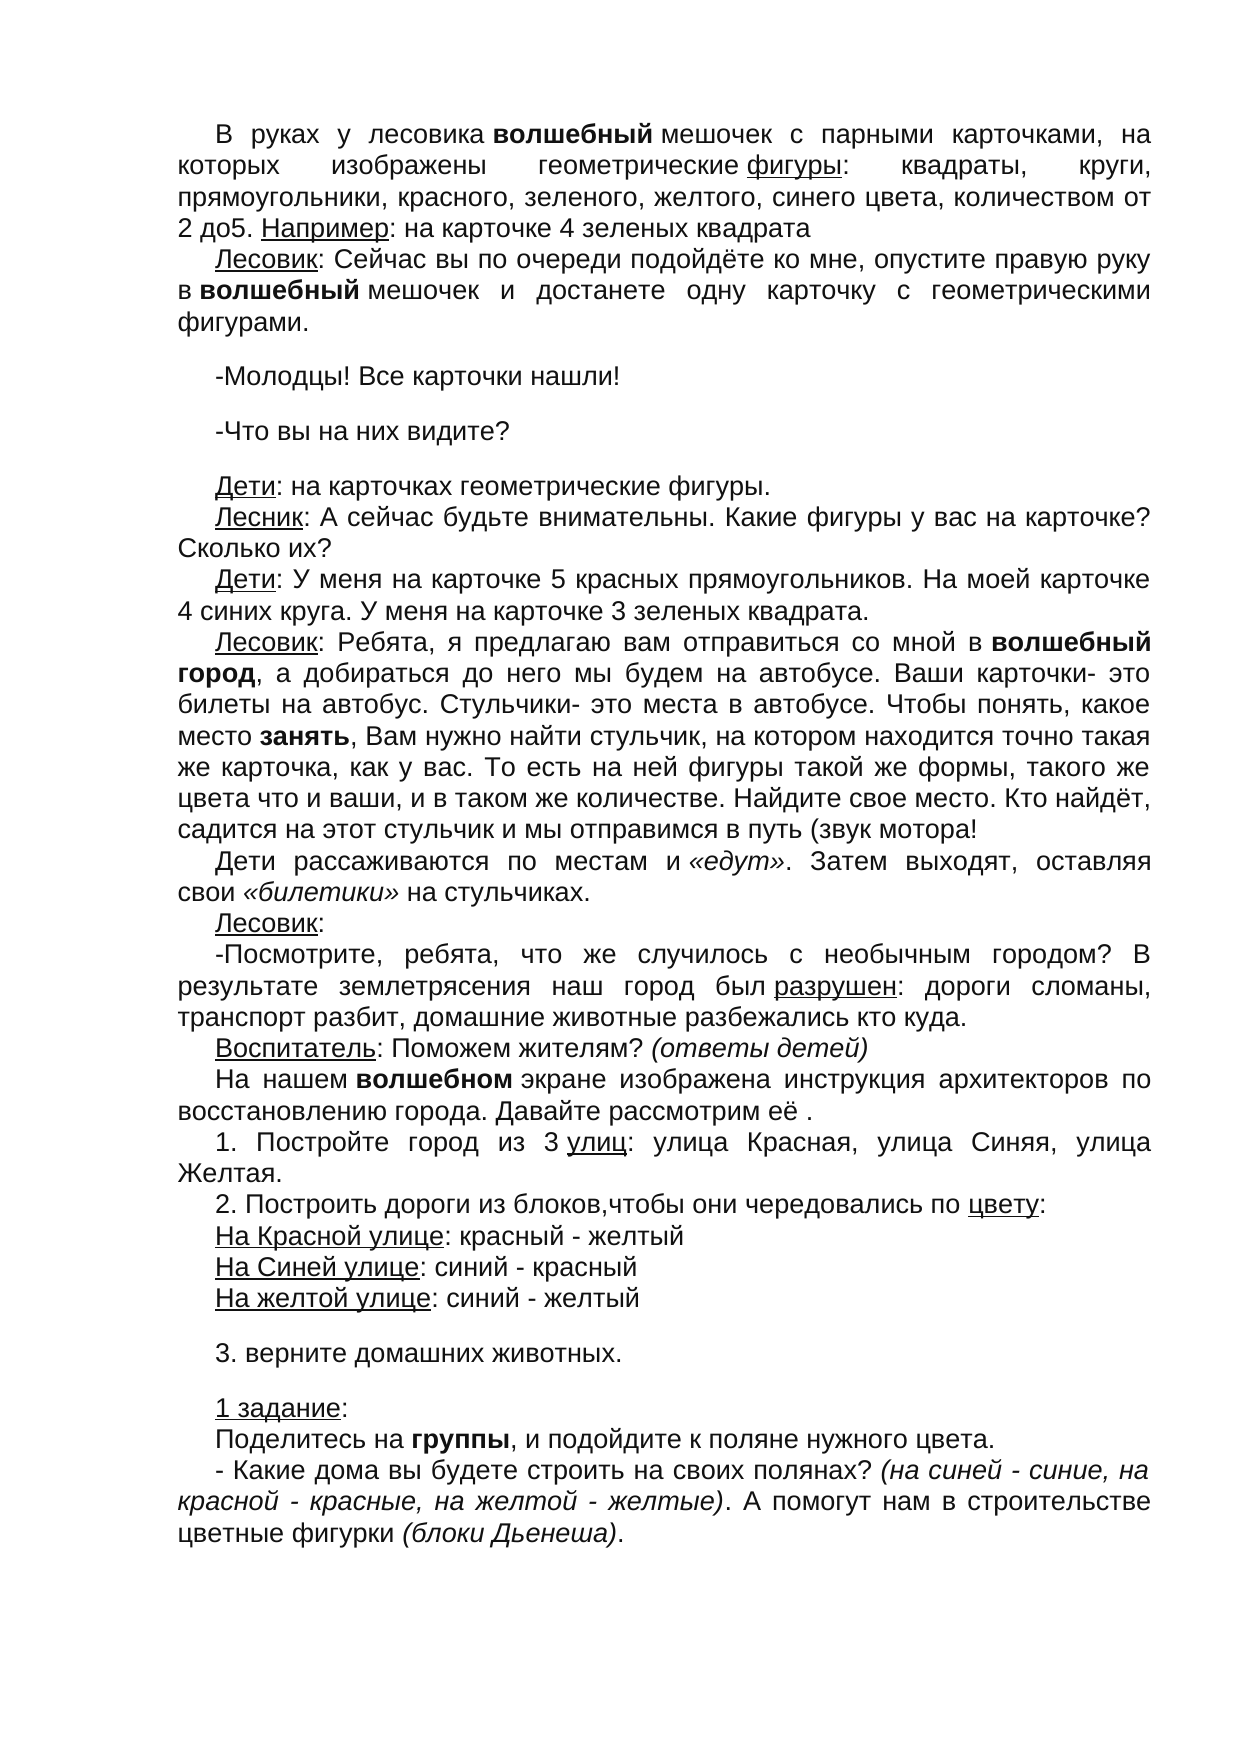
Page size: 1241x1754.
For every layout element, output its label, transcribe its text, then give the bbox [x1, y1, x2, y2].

text Лесовик: Сейчас вы по очереди подойдёте ко мне, опустите правую руку в волшебный мешочек и достанете одну карточку с геометрическими фигурами. [177, 243, 1152, 337]
text 2. Построить дороги из блоков,чтобы они чередовались по цвету: [177, 1188, 1152, 1220]
text Поделитесь на группы, и подойдите к поляне нужного цвета. [177, 1423, 1152, 1454]
text -Молодцы! Все карточки нашли! [177, 360, 1152, 392]
text -Что вы на них видите? [177, 415, 1152, 446]
text В руках у лесовика волшебный мешочек с парными карточками, на которых изображены геометрические фигуры: квадраты, круги, прямоугольники, красного, зеленого, желтого, синего цвета, количеством от 2 до5. Например: на карточке 4 зеленых квадрата [177, 118, 1152, 243]
text На нашем волшебном экране изображена инструкция архитекторов по восстановлению города. Давайте рассмотрим её . [177, 1063, 1152, 1126]
text 1 задание: [177, 1392, 1152, 1423]
text Лесник: А сейчас будьте внимательны. Какие фигуры у вас на карточке? Сколько их? [177, 501, 1152, 563]
text 3. верните домашних животных. [177, 1337, 1152, 1368]
text -Посмотрите, ребята, что же случилось с необычным городом? В результате землетрясения наш город был разрушен: дороги сломаны, транспорт разбит, домашние животные разбежались кто куда. [177, 938, 1152, 1032]
text Дети: на карточках геометрические фигуры. [177, 470, 1152, 501]
text Дети: У меня на карточке 5 красных прямоугольников. На моей карточке 4 синих круга. У меня на карточке 3 зеленых квадрата. [177, 563, 1152, 626]
text На Синей улице: синий - красный [177, 1251, 1152, 1282]
text 1. Постройте город из 3 улиц: улица Красная, улица Синяя, улица Желтая. [177, 1126, 1152, 1188]
text Лесовик: Ребята, я предлагаю вам отправиться со мной в волшебный город, а добираться до него мы будем на автобусе. Ваши карточки- это билеты на автобус. Стульчики- это места в автобусе. Чтобы понять, какое место занять, Вам нужно найти стульчик, на котором находится точно такая же карточка, как у вас. То есть на ней фигуры такой же формы, такого же цвета что и ваши, и в таком же количестве. Найдите свое место. Кто найдёт, садится на этот стульчик и мы отправимся в путь (звук мотора! [177, 626, 1152, 845]
text Воспитатель: Поможем жителям? (ответы детей) [177, 1032, 1152, 1063]
text Лесовик: [177, 907, 1152, 938]
text На желтой улице: синий - желтый [177, 1282, 1152, 1313]
text - Какие дома вы будете строить на своих полянах? (на синей - синие, на красной - красные, на желтой - желтые). А помогут нам в строительстве цветные фигурки (блоки Дьенеша). [177, 1454, 1152, 1548]
text Дети рассаживаются по местам и «едут». Затем выходят, оставляя свои «билетики» на стульчиках. [177, 845, 1152, 907]
text На Красной улице: красный - желтый [177, 1220, 1152, 1251]
